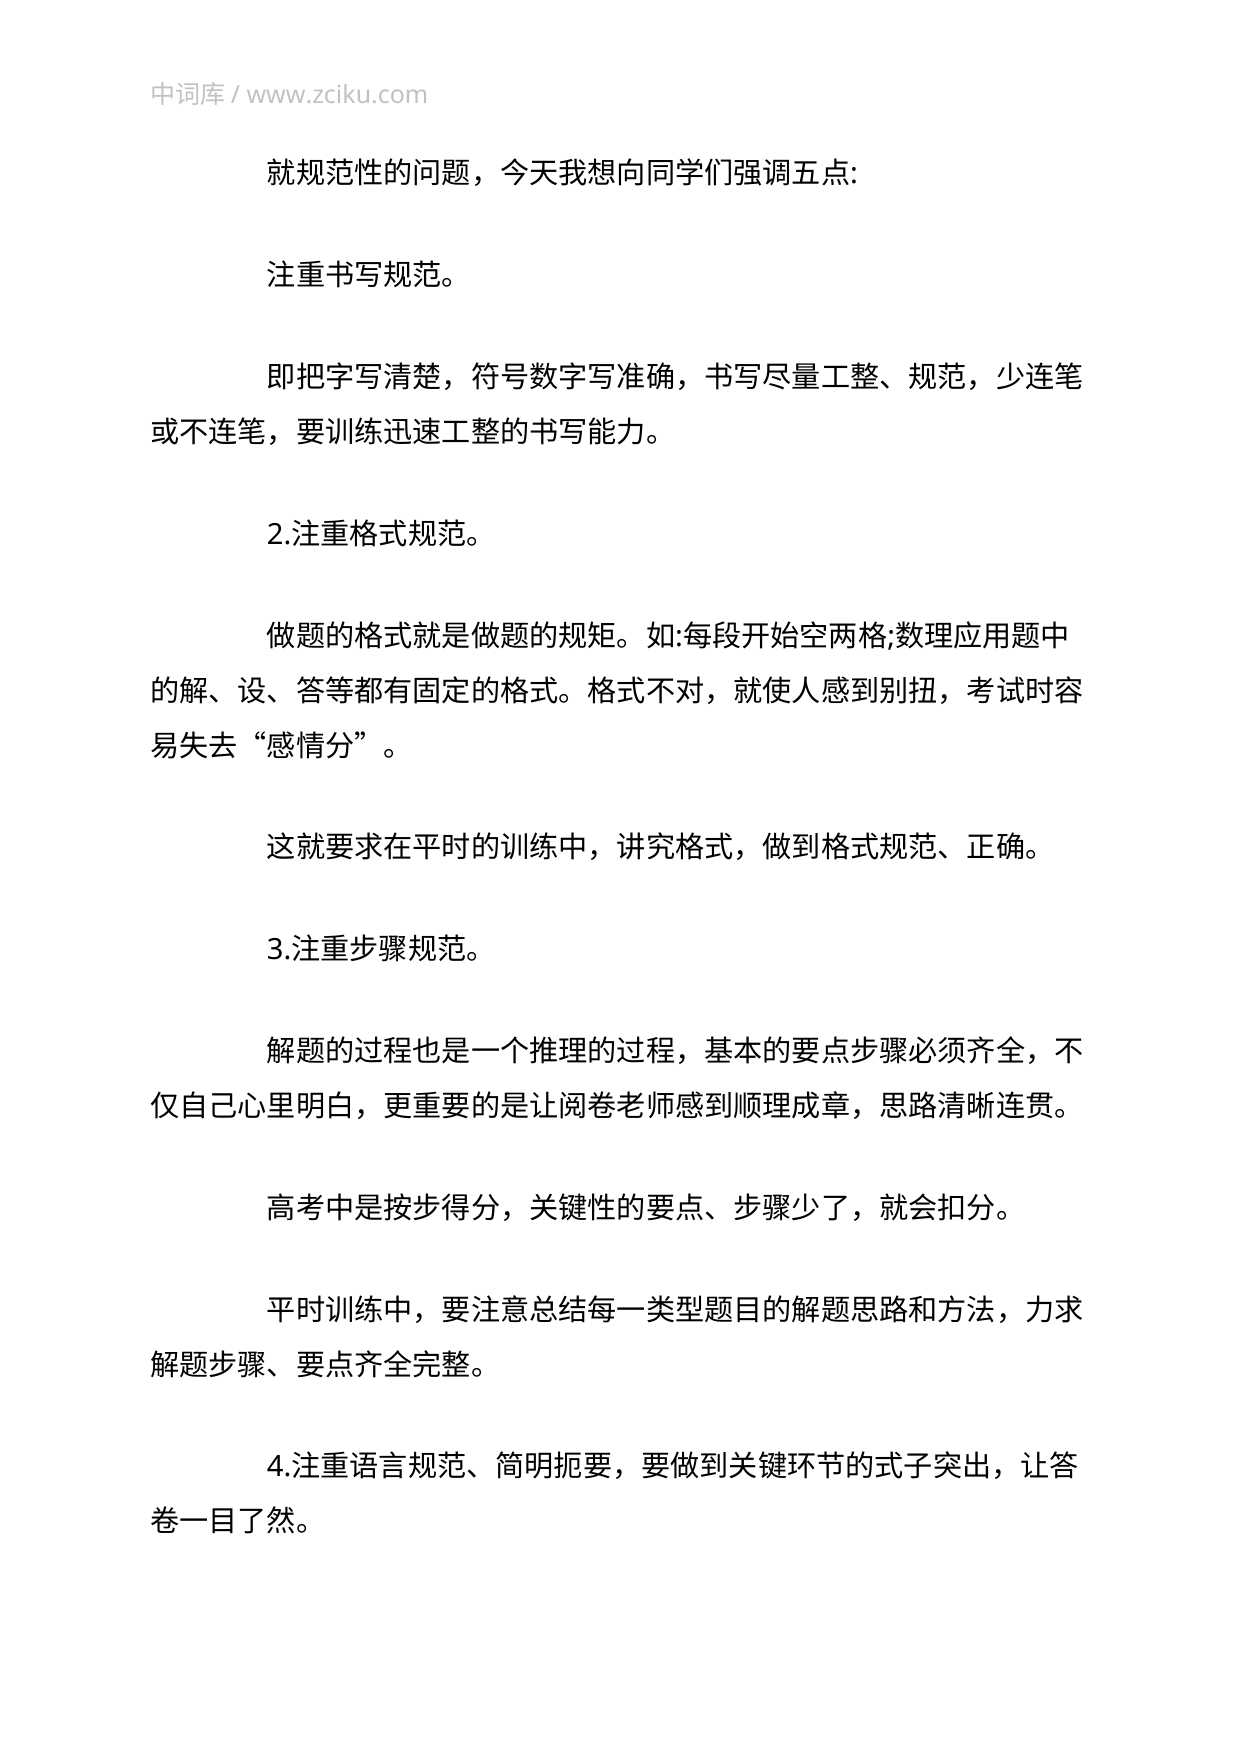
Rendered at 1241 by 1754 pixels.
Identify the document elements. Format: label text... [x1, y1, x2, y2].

text 平时训练中，要注意总结每一类型题目的解题思路和方法，力求解题步骤、要点齐全完整。 [150, 1286, 1090, 1383]
text 4.注重语言规范、简明扼要，要做到关键环节的式子突出，让答卷一目了然。 [150, 1443, 1090, 1540]
text 注重书写规范。 [150, 252, 1090, 294]
text 高考中是按步得分，关键性的要点、步骤少了，就会扣分。 [150, 1184, 1090, 1227]
text 即把字写清楚，符号数字写准确，书写尽量工整、规范，少连笔或不连笔，要训练迅速工整的书写能力。 [150, 354, 1090, 451]
text 就规范性的问题，今天我想向同学们强调五点: [150, 150, 1090, 192]
text 这就要求在平时的训练中，讲究格式，做到格式规范、正确。 [150, 824, 1090, 866]
text 做题的格式就是做题的规矩。如:每段开始空两格;数理应用题中的解、设、答等都有固定的格式。格式不对，就使人感到别扭，考试时容易失去“感情分”。 [150, 612, 1090, 764]
text 3.注重步骤规范。 [150, 926, 1090, 968]
text 解题的过程也是一个推理的过程，基本的要点步骤必须齐全，不仅自己心里明白，更重要的是让阅卷老师感到顺理成章，思路清晰连贯。 [150, 1028, 1090, 1125]
text 2.注重格式规范。 [150, 510, 1090, 553]
